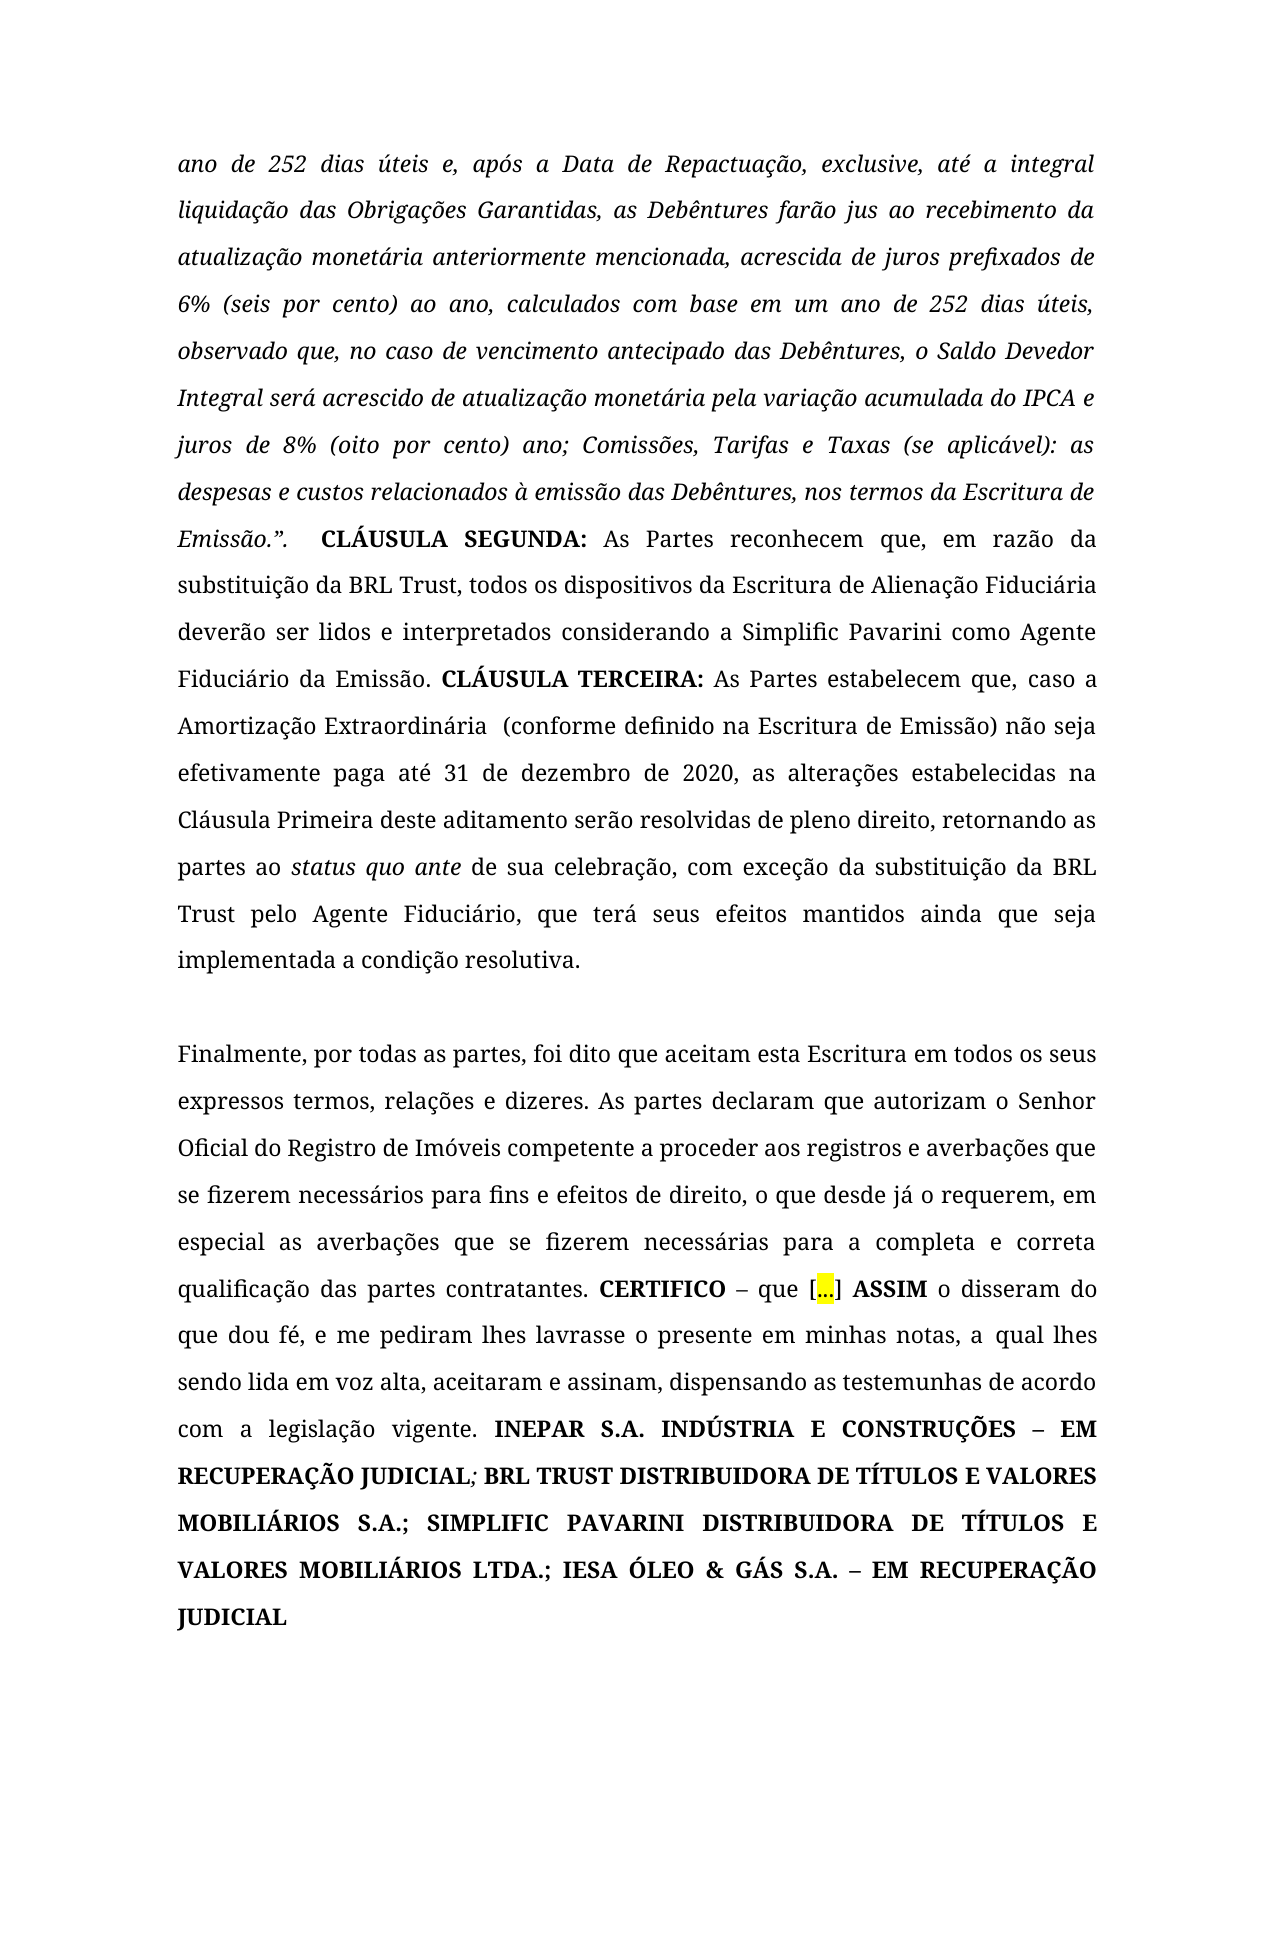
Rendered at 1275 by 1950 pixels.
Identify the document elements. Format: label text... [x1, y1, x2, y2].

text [177, 148, 1098, 976]
text Finalmente, por todas as partes, foi dito que aceitam esta Escritura em todos os seus expressos termos, relações e dizeres. As partes declaram que autorizam o Senhor Oficial do Registro de Imóveis competente a proceder aos registros e averbações que se fizerem necessários para fins e efeitos de direito, o que desde já o requerem, em especial as averbações que se fizerem necessárias para a completa e correta qualificação das partes contratantes. CERTIFICO – que [...] ASSIM o disseram do que dou fé, e me pediram lhes lavrasse o presente em minhas notas, a qual lhes sendo lida em voz alta, aceitaram e assinam, dispensando as testemunhas de acordo com a legislação vigente. INEPAR S.A. INDÚSTRIA E CONSTRUÇÕES – EM RECUPERAÇÃO JUDICIAL; BRL TRUST DISTRIBUIDORA DE TÍTULOS E VALORES MOBILIÁRIOS S.A.; SIMPLIFIC PAVARINI DISTRIBUIDORA DE TÍTULOS E VALORES MOBILIÁRIOS LTDA.; IESA ÓLEO & GÁS S.A. – EM RECUPERAÇÃO JUDICIAL [177, 1038, 1098, 1632]
